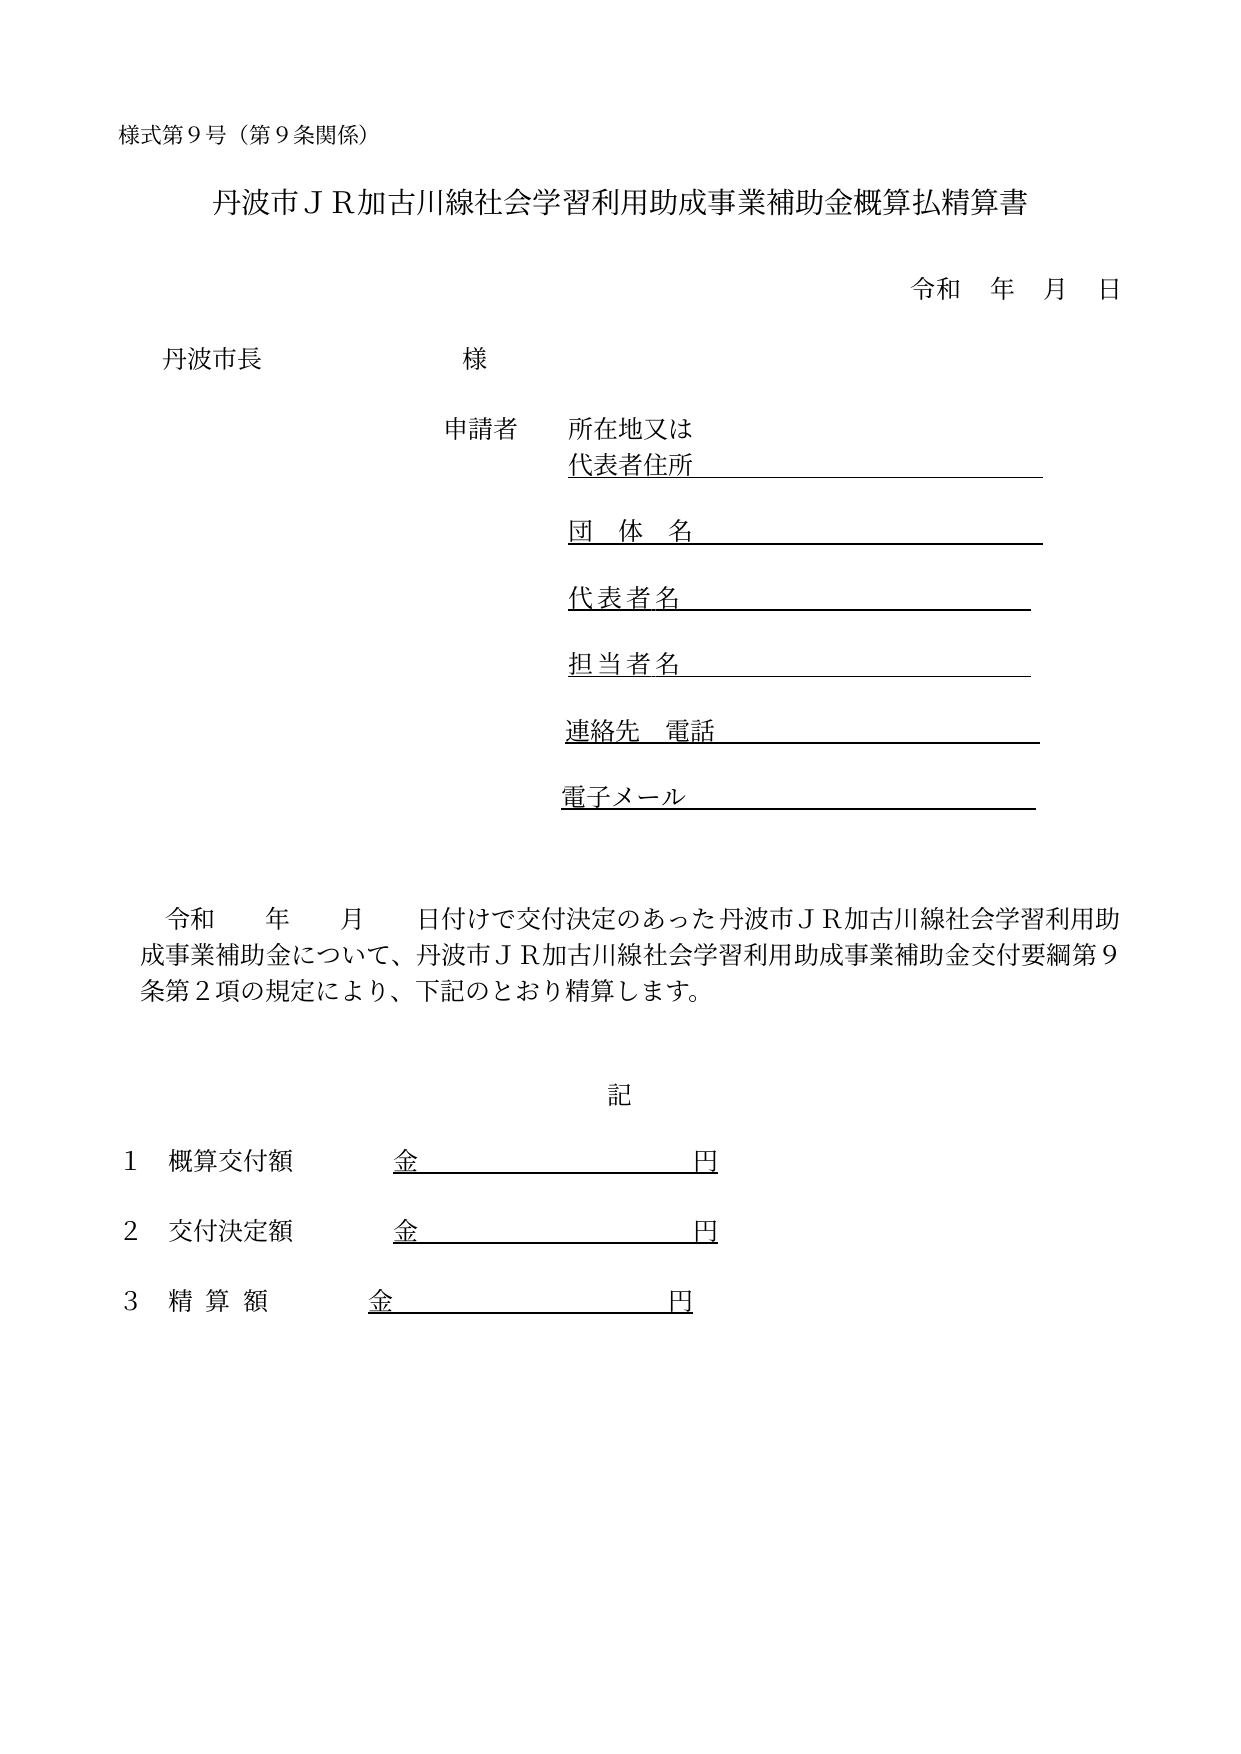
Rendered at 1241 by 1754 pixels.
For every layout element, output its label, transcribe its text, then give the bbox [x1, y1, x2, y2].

text 代表者住所 [118, 446, 1122, 482]
text 電子メール [118, 777, 1122, 813]
text 団 体 名 [118, 512, 1122, 548]
text 代表者名 [118, 578, 1122, 614]
text １ 概算交付額 金 円 [118, 1141, 1122, 1177]
text ３ 精算額 金 円 [118, 1281, 1122, 1317]
text 様式第９号（第９条関係） [118, 118, 1122, 149]
text ２ 交付決定額 金 円 [118, 1211, 1122, 1247]
text 丹波市長 様 [162, 340, 1122, 376]
text 令和 年 月 日 [812, 270, 1122, 306]
text 令和 年 月 日付けで交付決定のあった丹波市ＪＲ加古川線社会学習利用助成事業補助金について、丹波市ＪＲ加古川線社会学習利用助成事業補助金交付要綱第９条第２項の規定により、下記のとおり精算します。 [140, 899, 1122, 1007]
text 申請者 所在地又は [143, 410, 1122, 446]
text 担当者名 [118, 645, 1122, 681]
subtitle 記 [118, 1075, 1122, 1111]
text 丹波市ＪＲ加古川線社会学習利用助成事業補助金概算払精算書 [118, 184, 1122, 221]
text 連絡先 電話 [140, 711, 1122, 747]
